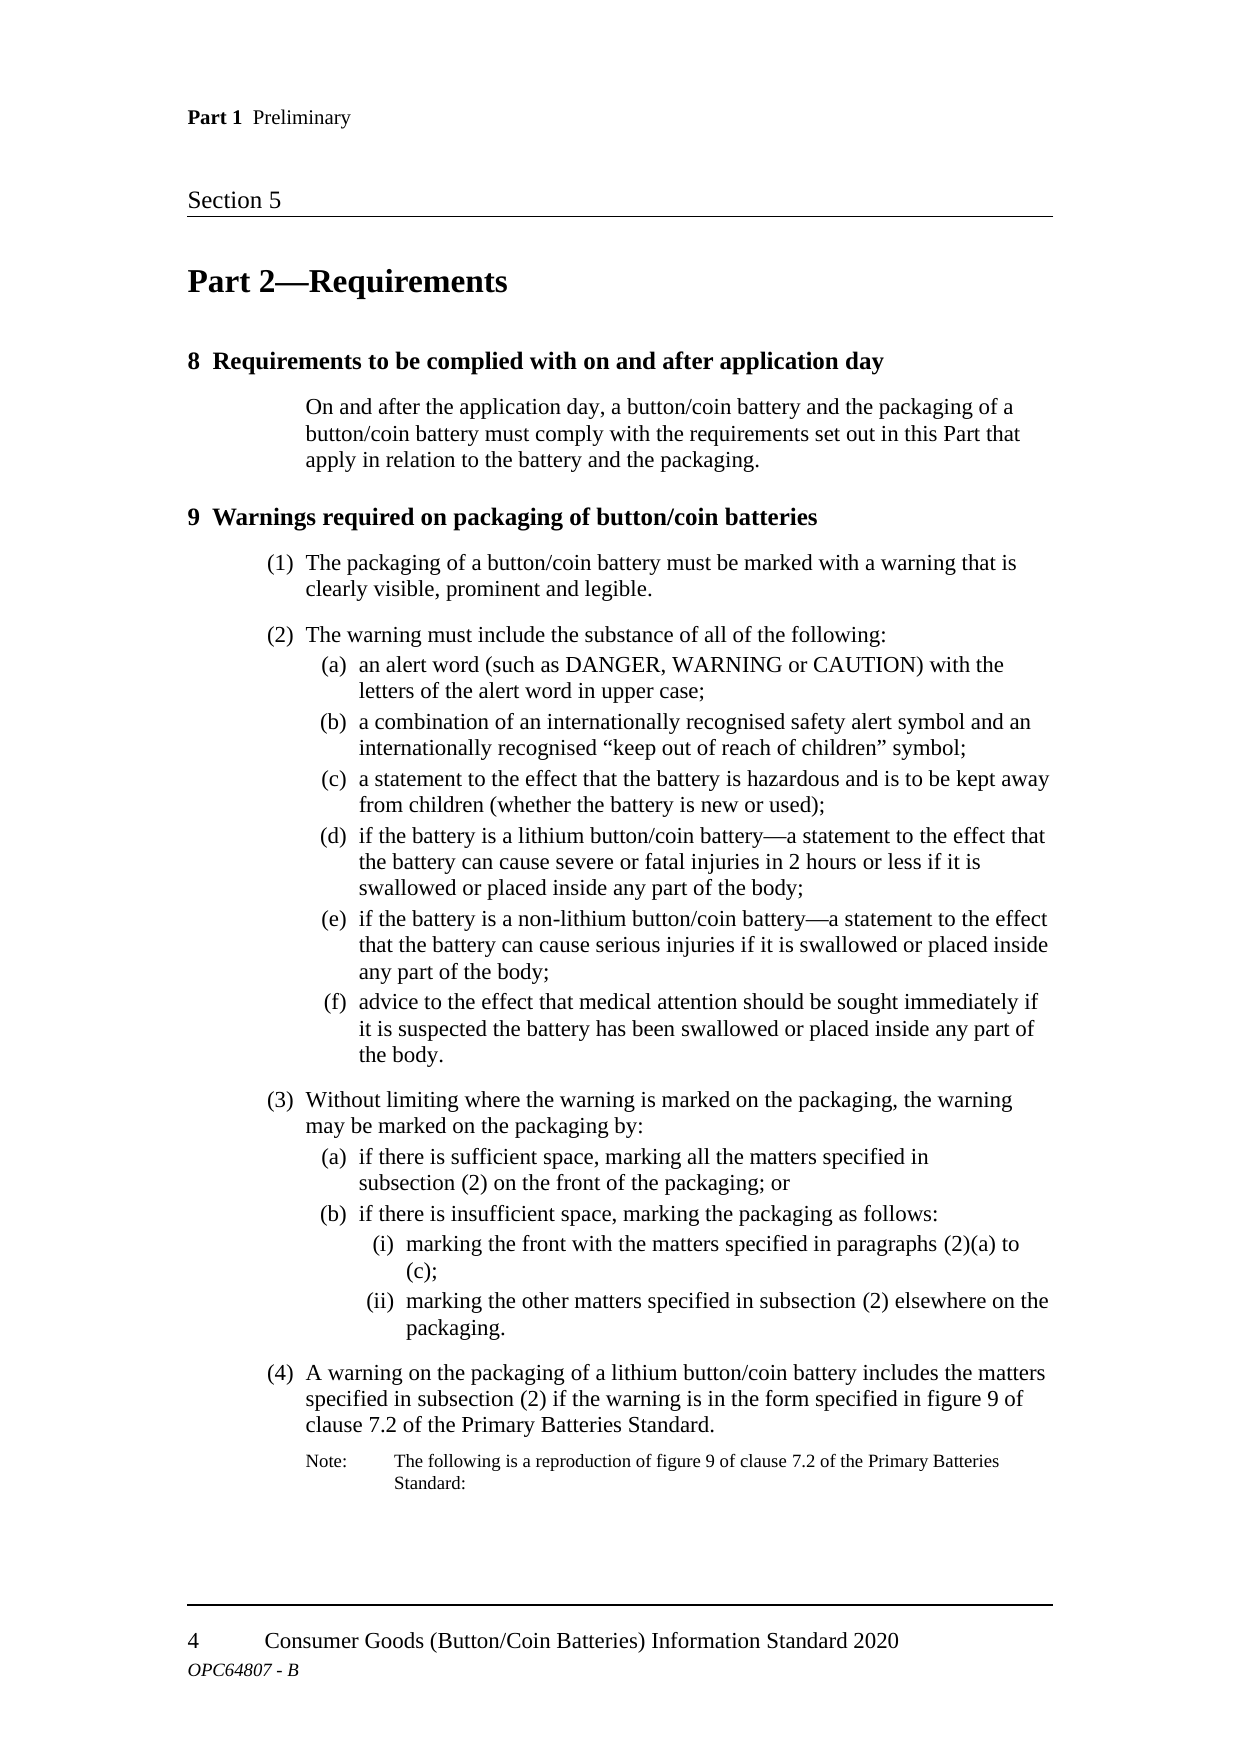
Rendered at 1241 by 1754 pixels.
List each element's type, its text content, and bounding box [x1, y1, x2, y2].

text Note: The following is a reproduction of figure 9 of clause 7.2 of the Primary Batteries Standard: [305, 1450, 1053, 1493]
text (e) if the battery is a non-lithium button/coin battery—a statement to the effect that the battery can cause serious injuries if it is swallowed or placed inside any part of the body; [187, 905, 1053, 984]
text (3) Without limiting where the warning is marked on the packaging, the warning may be marked on the packaging by: [187, 1086, 1053, 1139]
text (2) The warning must include the substance of all of the following: [187, 621, 1053, 647]
text (a) if there is sufficient space, marking all the matters specified in subsection (2) on the front of the packaging; or [187, 1143, 1053, 1196]
text (ii) marking the other matters specified in subsection (2) elsewhere on the packaging. [187, 1287, 1053, 1340]
text (4) A warning on the packaging of a lithium button/coin battery includes the matters specified in subsection (2) if the warning is in the form specified in figure 9 of clause 7.2 of the Primary Batteries Standard. [187, 1359, 1053, 1438]
text 9 Warnings required on packaging of button/coin batteries [187, 502, 1053, 530]
text (b) if there is insufficient space, marking the packaging as follows: [187, 1200, 1053, 1226]
text Part 2—Requirements [187, 262, 1053, 300]
text (a) an alert word (such as DANGER, WARNING or CAUTION) with the letters of the alert word in upper case; [187, 651, 1053, 704]
text (d) if the battery is a lithium button/coin battery—a statement to the effect that the battery can cause severe or fatal injuries in 2 hours or less if it is swallowed or placed inside any part of the body; [187, 822, 1053, 901]
text (b) a combination of an internationally recognised safety alert symbol and an internationally recognised “keep out of reach of children” symbol; [187, 708, 1053, 761]
text (1) The packaging of a button/coin battery must be marked with a warning that is clearly visible, prominent and legible. [187, 549, 1053, 602]
text (i) marking the front with the matters specified in paragraphs (2)(a) to (c); [187, 1230, 1053, 1283]
text (c) a statement to the effect that the battery is hazardous and is to be kept away from children (whether the battery is new or used); [187, 765, 1053, 818]
text (f) advice to the effect that medical attention should be sought immediately if it is suspected the battery has been swallowed or placed inside any part of the body. [187, 988, 1053, 1067]
text 8 Requirements to be complied with on and after application day [187, 346, 1053, 375]
text On and after the application day, a button/coin battery and the packaging of a button/coin battery must comply with the requirements set out in this Part that apply in relation to the battery and the packaging. [187, 393, 1053, 472]
